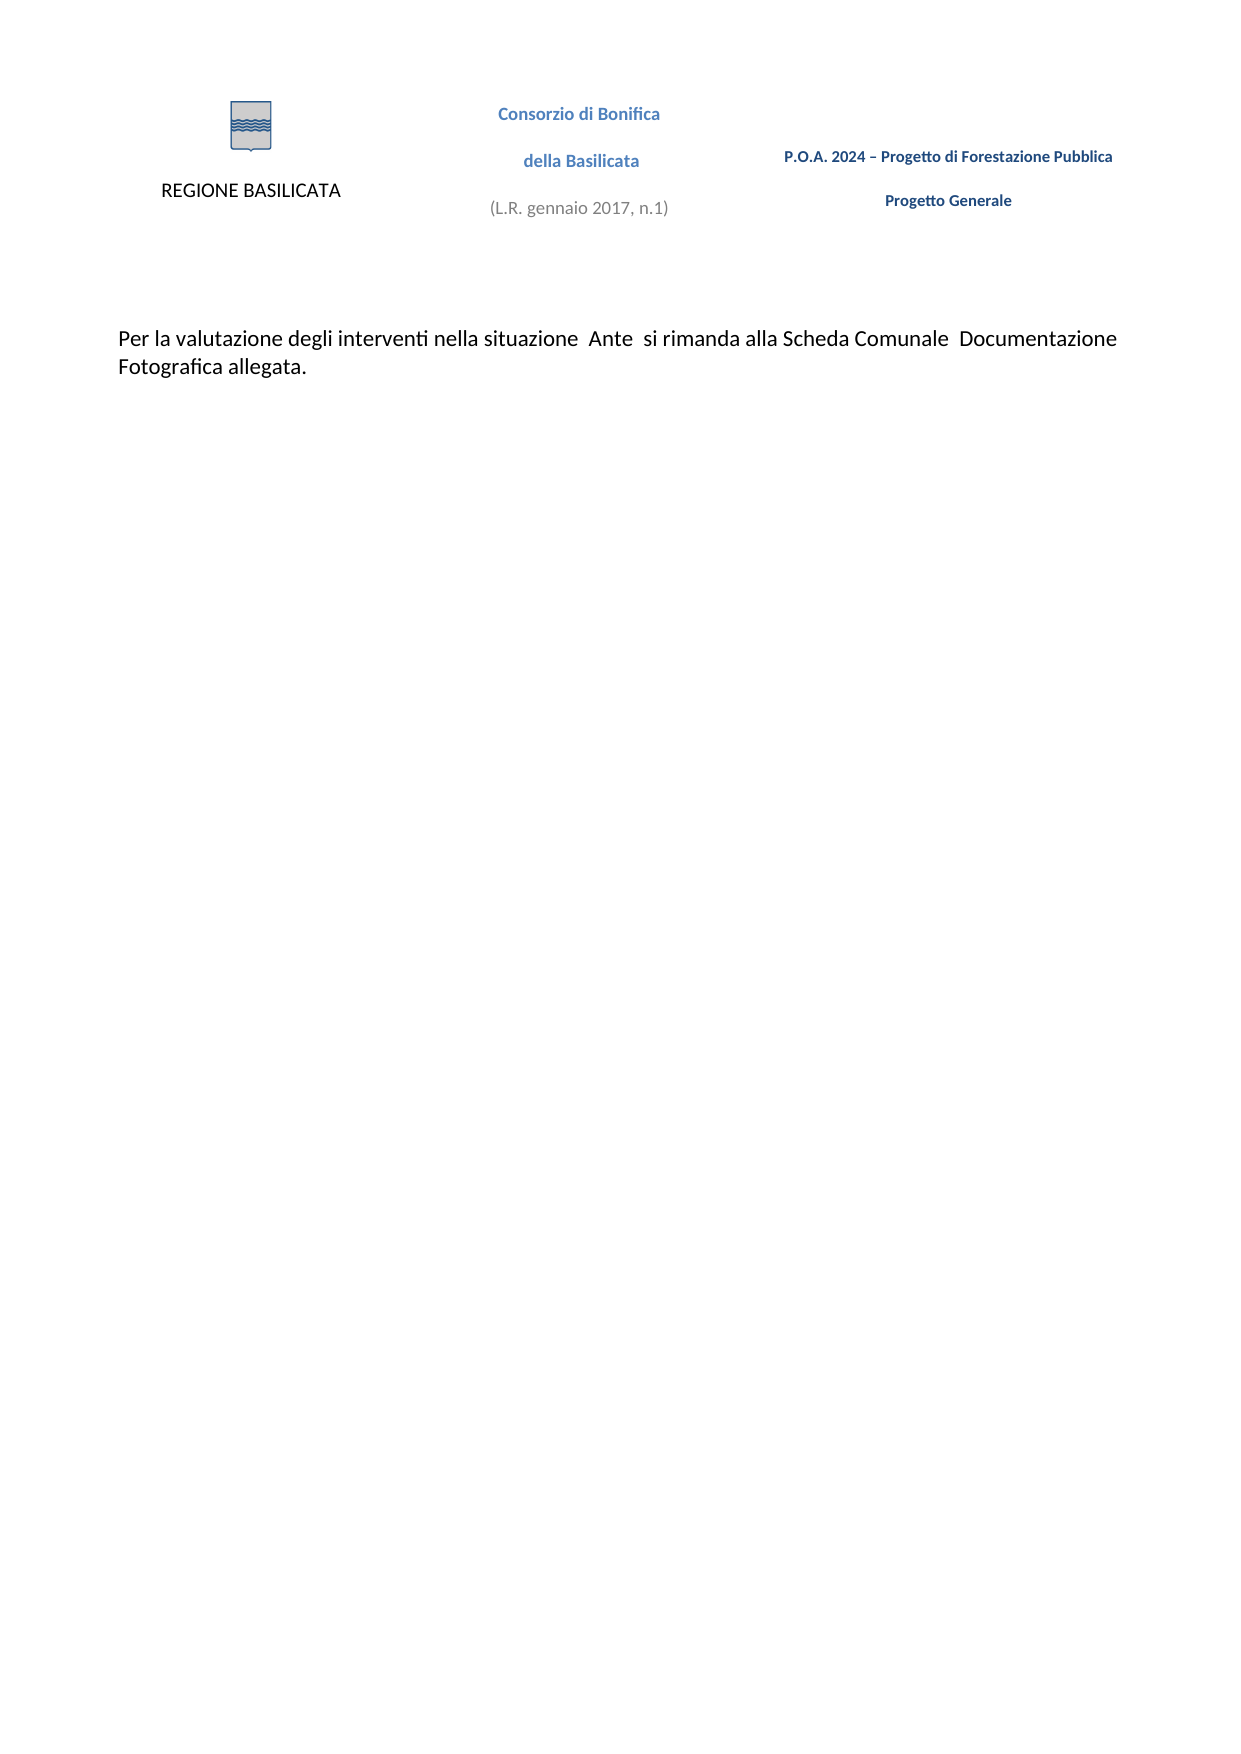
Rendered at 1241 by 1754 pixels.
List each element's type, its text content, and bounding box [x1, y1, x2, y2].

text Per la valutazione degli interventi nella situazione Ante si rimanda alla Scheda Comunale Documentazione Fotografica allegata. [118, 324, 1122, 381]
picture [230, 101, 272, 153]
